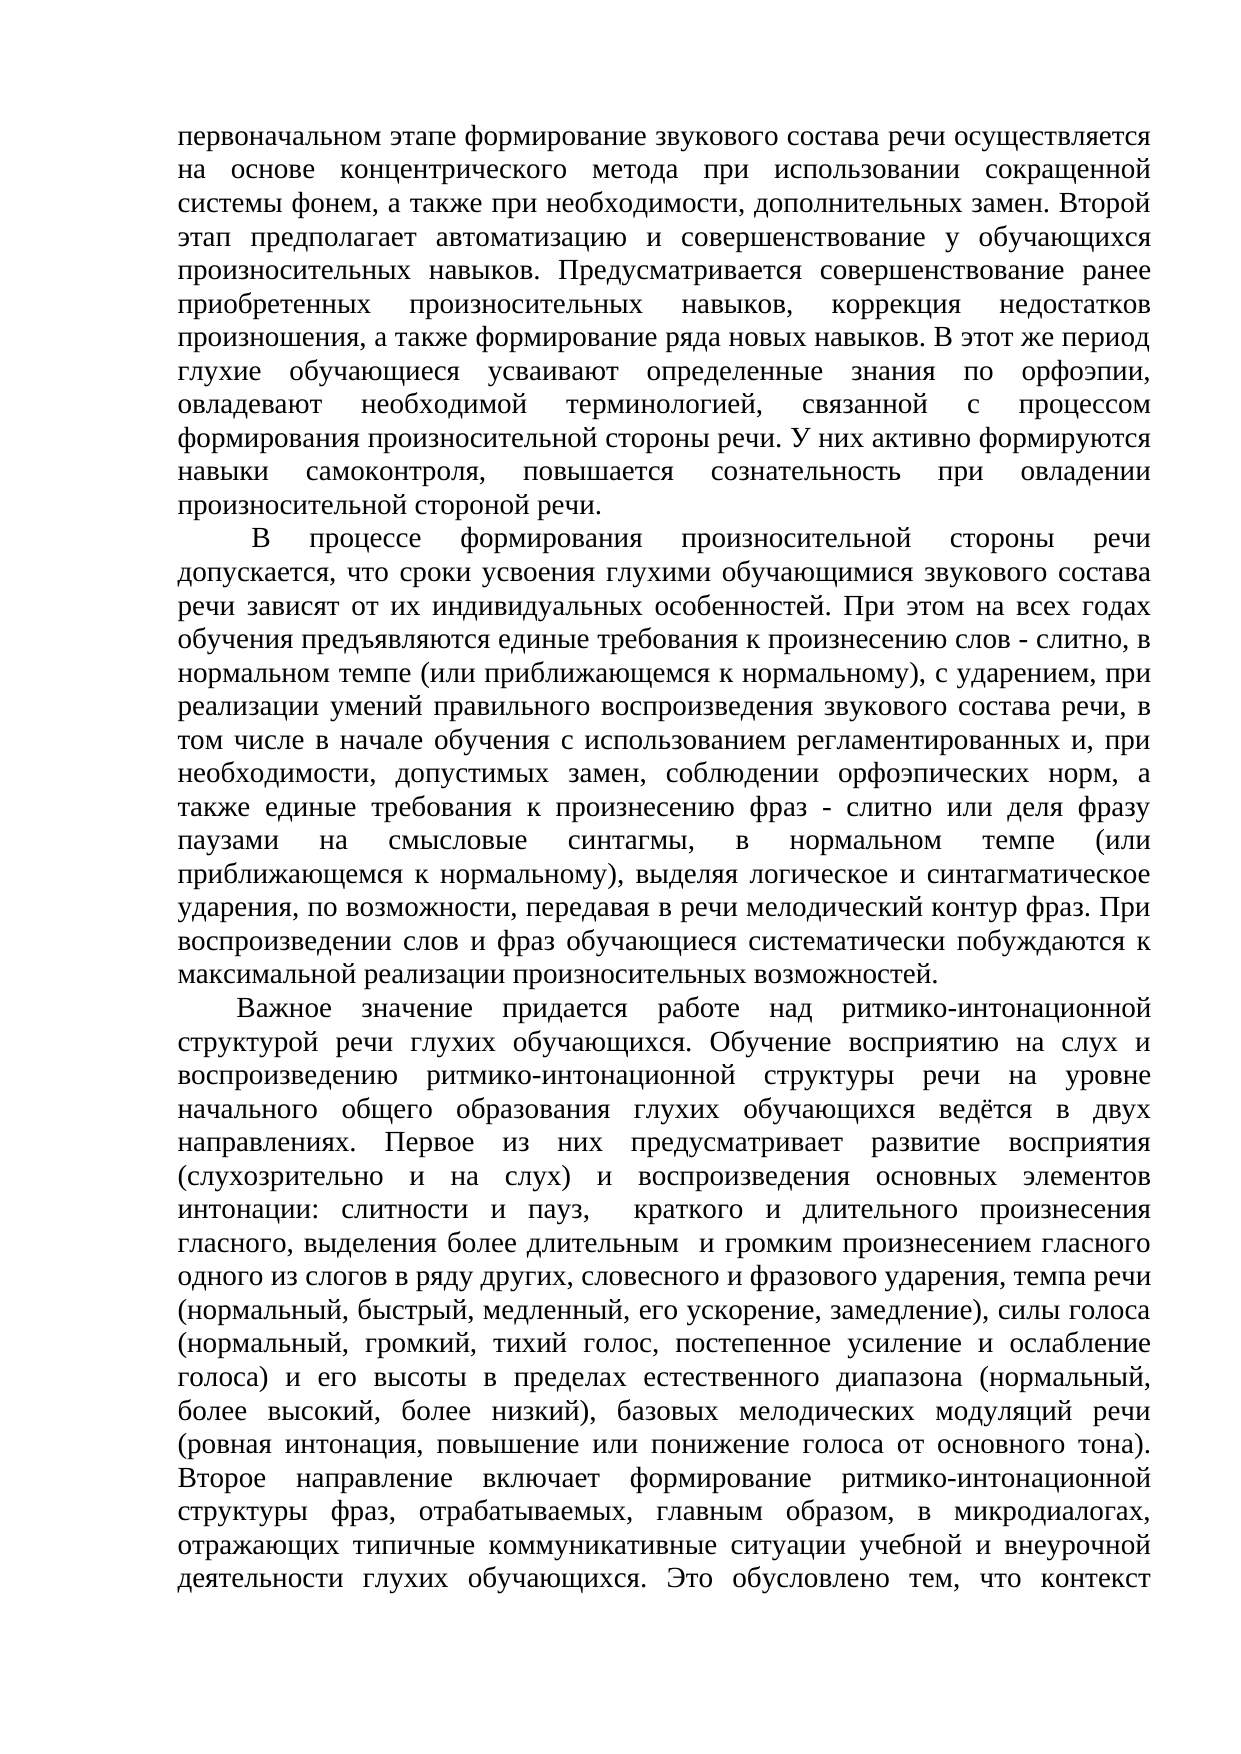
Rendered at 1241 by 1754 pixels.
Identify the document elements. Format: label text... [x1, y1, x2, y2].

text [177, 118, 1152, 521]
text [177, 990, 1152, 1594]
text В процессе формирования произносительной стороны речи допускается, что сроки усвоения глухими обучающимися звукового состава речи зависят от их индивидуальных особенностей. При этом на всех годах обучения предъявляются единые требования к произнесению слов - слитно, в нормальном темпе (или приближающемся к нормальному), с ударением, при реализации умений правильного воспроизведения звукового состава речи, в том числе в начале обучения с использованием регламентированных и, при необходимости, допустимых замен, соблюдении орфоэпических норм, а также единые требования к произнесению фраз - слитно или деля фразу паузами на смысловые синтагмы, в нормальном темпе (или приближающемся к нормальному), выделяя логическое и синтагматическое ударения, по возможности, передавая в речи мелодический контур фраз. При воспроизведении слов и фраз обучающиеся систематически побуждаются к максимальной реализации произносительных возможностей. [177, 521, 1152, 990]
